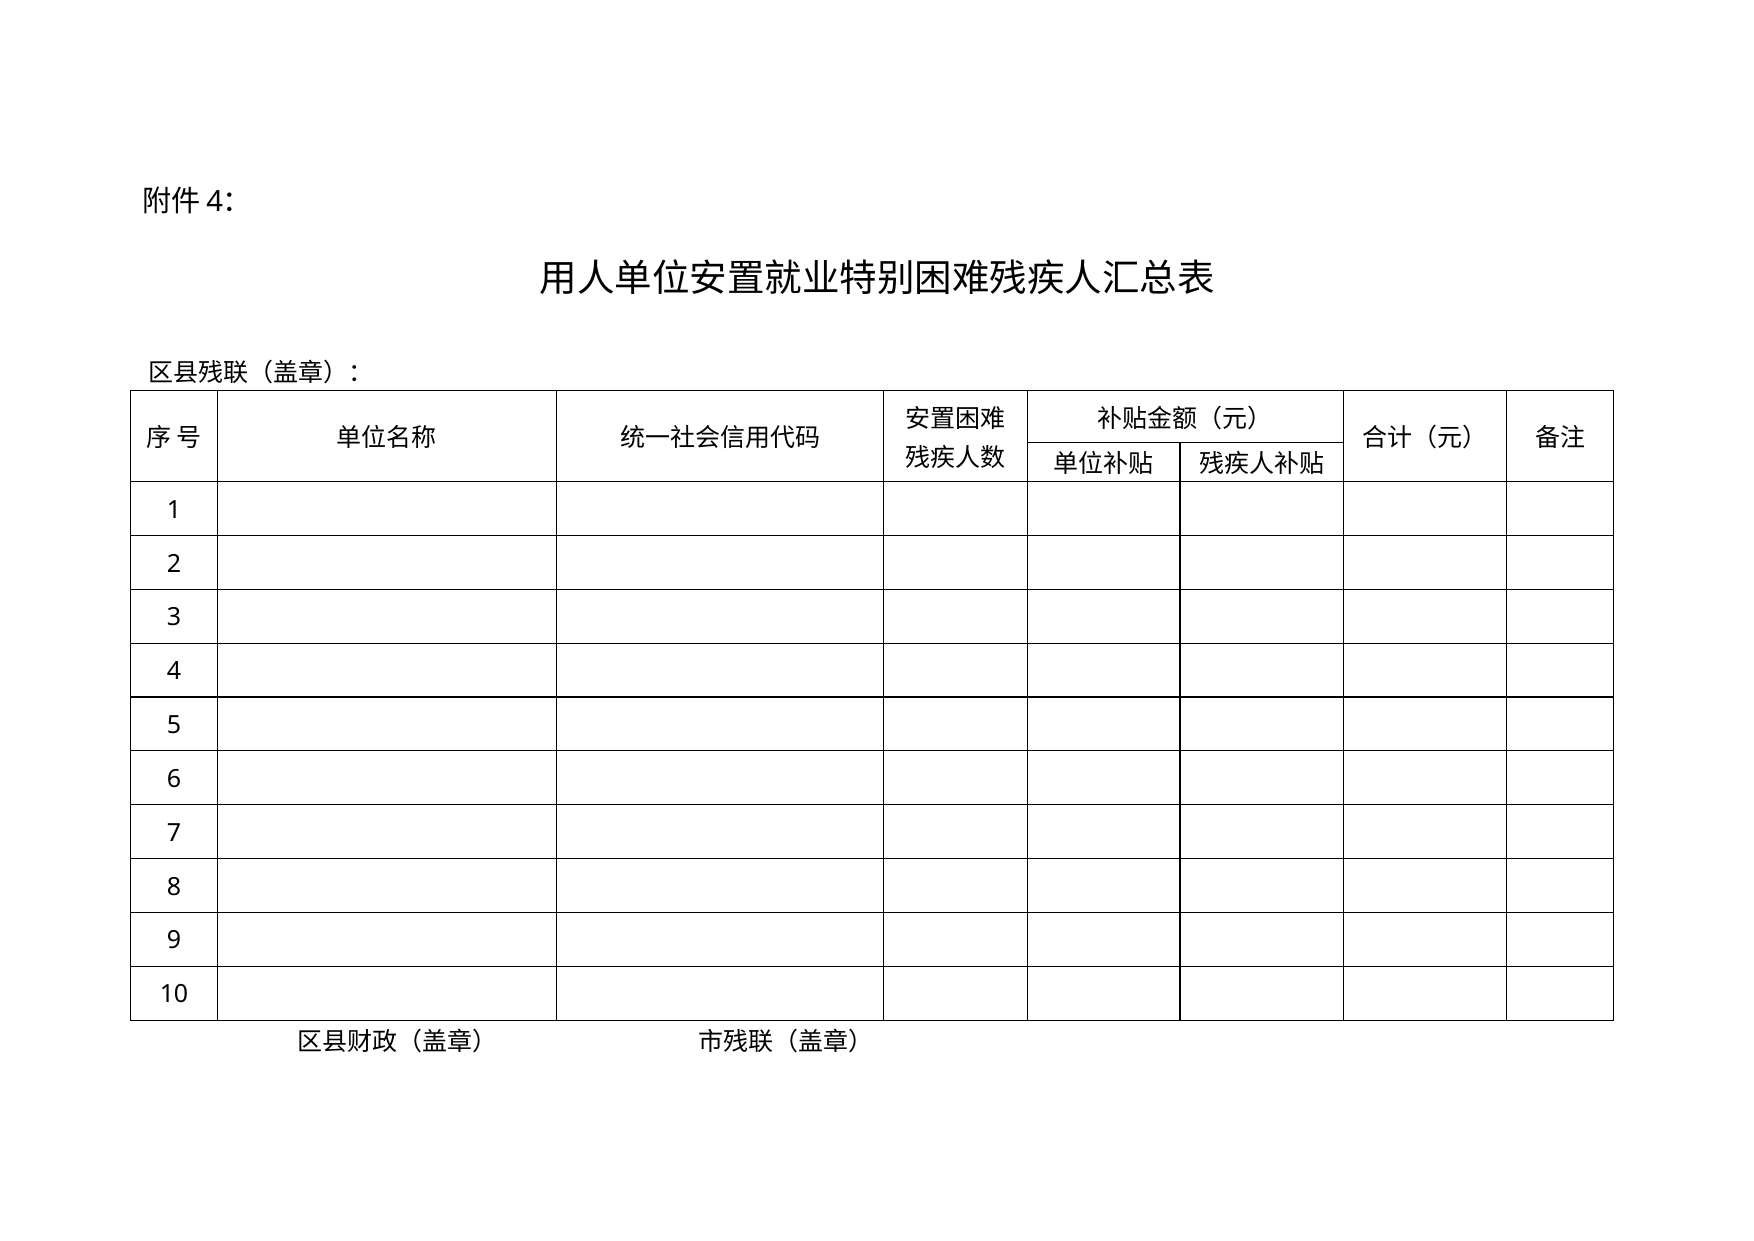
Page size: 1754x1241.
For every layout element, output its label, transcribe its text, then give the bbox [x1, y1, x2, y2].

table_cell [1344, 644, 1506, 696]
table_cell [1507, 751, 1613, 804]
table_cell [1507, 805, 1613, 858]
table_cell [884, 590, 1027, 643]
table_cell [1507, 590, 1613, 643]
table_cell [557, 751, 883, 804]
table_cell [218, 967, 556, 1019]
table_cell 5 [131, 698, 217, 750]
table_cell [1344, 913, 1506, 966]
table_cell [1181, 482, 1343, 535]
table_cell [884, 644, 1027, 696]
table_cell 2 [131, 536, 217, 589]
table_cell [1507, 536, 1613, 589]
table_cell [1344, 805, 1506, 858]
text 附件4： [142, 160, 1612, 237]
table_cell [1507, 482, 1613, 535]
table_cell [218, 859, 556, 912]
table_cell [1507, 913, 1613, 966]
table_cell [557, 482, 883, 535]
table_cell [1028, 644, 1179, 696]
table_header 合计（元） [1344, 391, 1506, 481]
table_cell [557, 644, 883, 696]
table_cell [557, 913, 883, 966]
table_cell [1028, 859, 1179, 912]
table_cell 8 [131, 859, 217, 912]
table_cell [1028, 751, 1179, 804]
table_cell 残疾人补贴 [1181, 443, 1343, 481]
table_cell [1344, 590, 1506, 643]
table_cell [884, 698, 1027, 750]
table_cell [1181, 751, 1343, 804]
table_cell [884, 482, 1027, 535]
table_cell [557, 967, 883, 1019]
table_cell [1028, 967, 1179, 1019]
table_cell [884, 967, 1027, 1019]
table_cell [884, 751, 1027, 804]
table_cell [1344, 967, 1506, 1019]
table_header 序 号 [131, 391, 217, 481]
table_cell [218, 644, 556, 696]
table_cell 3 [131, 590, 217, 643]
table_cell [1181, 536, 1343, 589]
table_cell 7 [131, 805, 217, 858]
table_cell [218, 751, 556, 804]
table_cell [1028, 913, 1179, 966]
table_cell [1028, 482, 1179, 535]
text 区县财政（盖章） 市残联（盖章） [142, 1021, 1612, 1059]
table_cell [1344, 698, 1506, 750]
table_cell [1181, 644, 1343, 696]
table_cell 9 [131, 913, 217, 966]
table_cell [1344, 859, 1506, 912]
table_cell [1344, 536, 1506, 589]
text 用人单位安置就业特别困难残疾人汇总表 [142, 237, 1612, 313]
table_cell 单位补贴 [1028, 443, 1179, 481]
table_cell [557, 805, 883, 858]
table_cell [218, 482, 556, 535]
table_header 补贴金额（元） [1028, 391, 1343, 442]
table_cell 10 [131, 967, 217, 1019]
table_cell 1 [131, 482, 217, 535]
table_cell [218, 698, 556, 750]
table_cell [884, 913, 1027, 966]
table_cell [557, 536, 883, 589]
table_cell [1507, 967, 1613, 1019]
table_cell [1181, 698, 1343, 750]
table_cell [1507, 698, 1613, 750]
table_cell [218, 590, 556, 643]
table_cell [1181, 805, 1343, 858]
table_header 安置困难 残疾人数 [884, 391, 1027, 481]
table_cell [557, 590, 883, 643]
table_cell 6 [131, 751, 217, 804]
table_cell [884, 536, 1027, 589]
table_cell [884, 859, 1027, 912]
table_cell [1344, 482, 1506, 535]
text 区县残联（盖章）： [142, 352, 1612, 390]
table_cell [1028, 590, 1179, 643]
table_cell [1028, 536, 1179, 589]
table_cell [218, 805, 556, 858]
table_cell 4 [131, 644, 217, 696]
table_cell [557, 859, 883, 912]
table_cell [1181, 967, 1343, 1019]
table_cell [218, 536, 556, 589]
table_cell [218, 913, 556, 966]
table_cell [1181, 859, 1343, 912]
table_cell [884, 805, 1027, 858]
table_header 备注 [1507, 391, 1613, 481]
table_cell [1028, 698, 1179, 750]
table_header 单位名称 [218, 391, 556, 481]
table_cell [1507, 859, 1613, 912]
table_header 统一社会信用代码 [557, 391, 883, 481]
table_cell [1181, 590, 1343, 643]
table_cell [1507, 644, 1613, 696]
table_cell [1028, 805, 1179, 858]
table_cell [1344, 751, 1506, 804]
table_cell [1181, 913, 1343, 966]
table_cell [557, 698, 883, 750]
